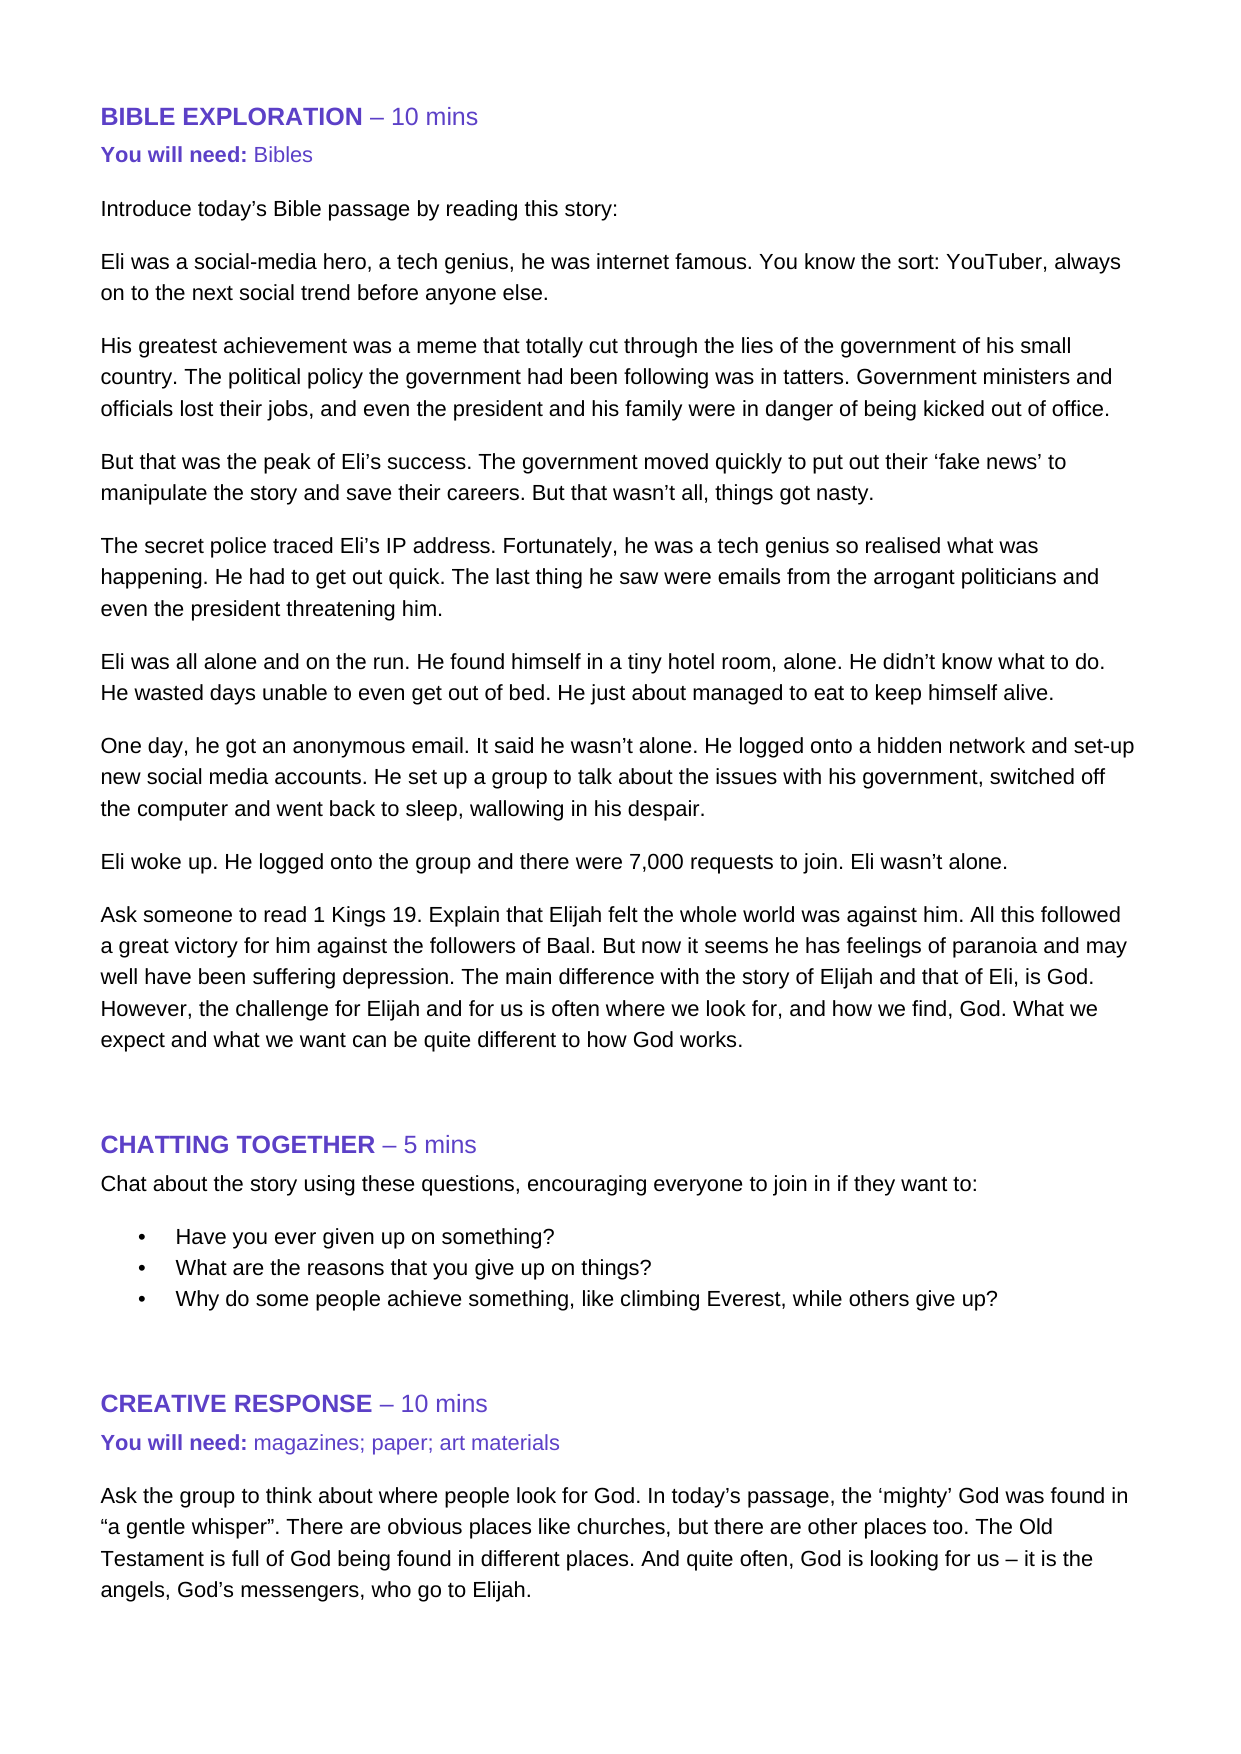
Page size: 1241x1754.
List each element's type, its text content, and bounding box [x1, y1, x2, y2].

text Ask someone to read 1 Kings 19. Explain that Elijah felt the whole world was against him. All this followed a great victory for him against the followers of Baal. But now it seems he has feelings of paranoia and may well have been suffering depression. The main difference with the story of Elijah and that of Eli, is God. However, the challenge for Elijah and for us is often where we look for, and how we find, God. What we expect and what we want can be quite different to how God works. [100, 897, 1140, 1053]
text Chat about the story using these questions, encouraging everyone to join in if they want to: [100, 1166, 1140, 1197]
subtitle CHATTING TOGETHER – 5 mins [100, 1128, 1140, 1160]
text Eli was a social-media hero, a tech genius, he was internet famous. You know the sort: YouTuber, always on to the next social trend before anyone else. [100, 244, 1140, 307]
list Why do some people achieve something, like climbing Everest, while others give up? [138, 1282, 1140, 1313]
text One day, he got an anonymous email. It said he wasn’t alone. He logged onto a hidden network and set-up new social media accounts. He set up a group to talk about the issues with his government, switched off the computer and went back to sleep, wallowing in his despair. [100, 728, 1140, 822]
text You will need: magazines; paper; art materials [100, 1425, 1140, 1457]
text Eli woke up. He logged onto the group and there were 7,000 requests to join. Eli wasn’t alone. [100, 844, 1140, 875]
text Eli was all alone and on the run. He found himself in a tiny hotel room, alone. He didn’t know what to do. He wasted days unable to even get out of bed. He just about managed to eat to keep himself alive. [100, 644, 1140, 707]
text Ask the group to think about where people look for God. In today’s passage, the ‘mighty’ God was found in “a gentle whisper”. There are obvious places like churches, but there are other places too. The Old Testament is full of God being found in different places. And quite often, God is looking for us – it is the angels, God’s messengers, who go to Elijah. [100, 1478, 1140, 1603]
subtitle CREATIVE RESPONSE – 10 mins [100, 1388, 1140, 1419]
text The secret police traced Eli’s IP address. Fortunately, he was a tech genius so realised what was happening. He had to get out quick. The last thing he saw were emails from the arrogant politicians and even the president threatening him. [100, 528, 1140, 622]
text His greatest achievement was a meme that totally cut through the lies of the government of his small country. The political policy the government had been following was in tatters. Government ministers and officials lost their jobs, and even the president and his family were in danger of being kicked out of office. [100, 328, 1140, 422]
text But that was the peak of Eli’s success. The government moved quickly to put out their ‘fake news’ to manipulate the story and save their careers. But that wasn’t all, things got nasty. [100, 444, 1140, 507]
list What are the reasons that you give up on things? [138, 1250, 1140, 1282]
text You will need: Bibles [100, 138, 1140, 169]
text Introduce today’s Bible passage by reading this story: [100, 191, 1140, 222]
subtitle BIBLE EXPLORATION – 10 mins [100, 100, 1140, 132]
list Have you ever given up on something? [138, 1219, 1140, 1250]
